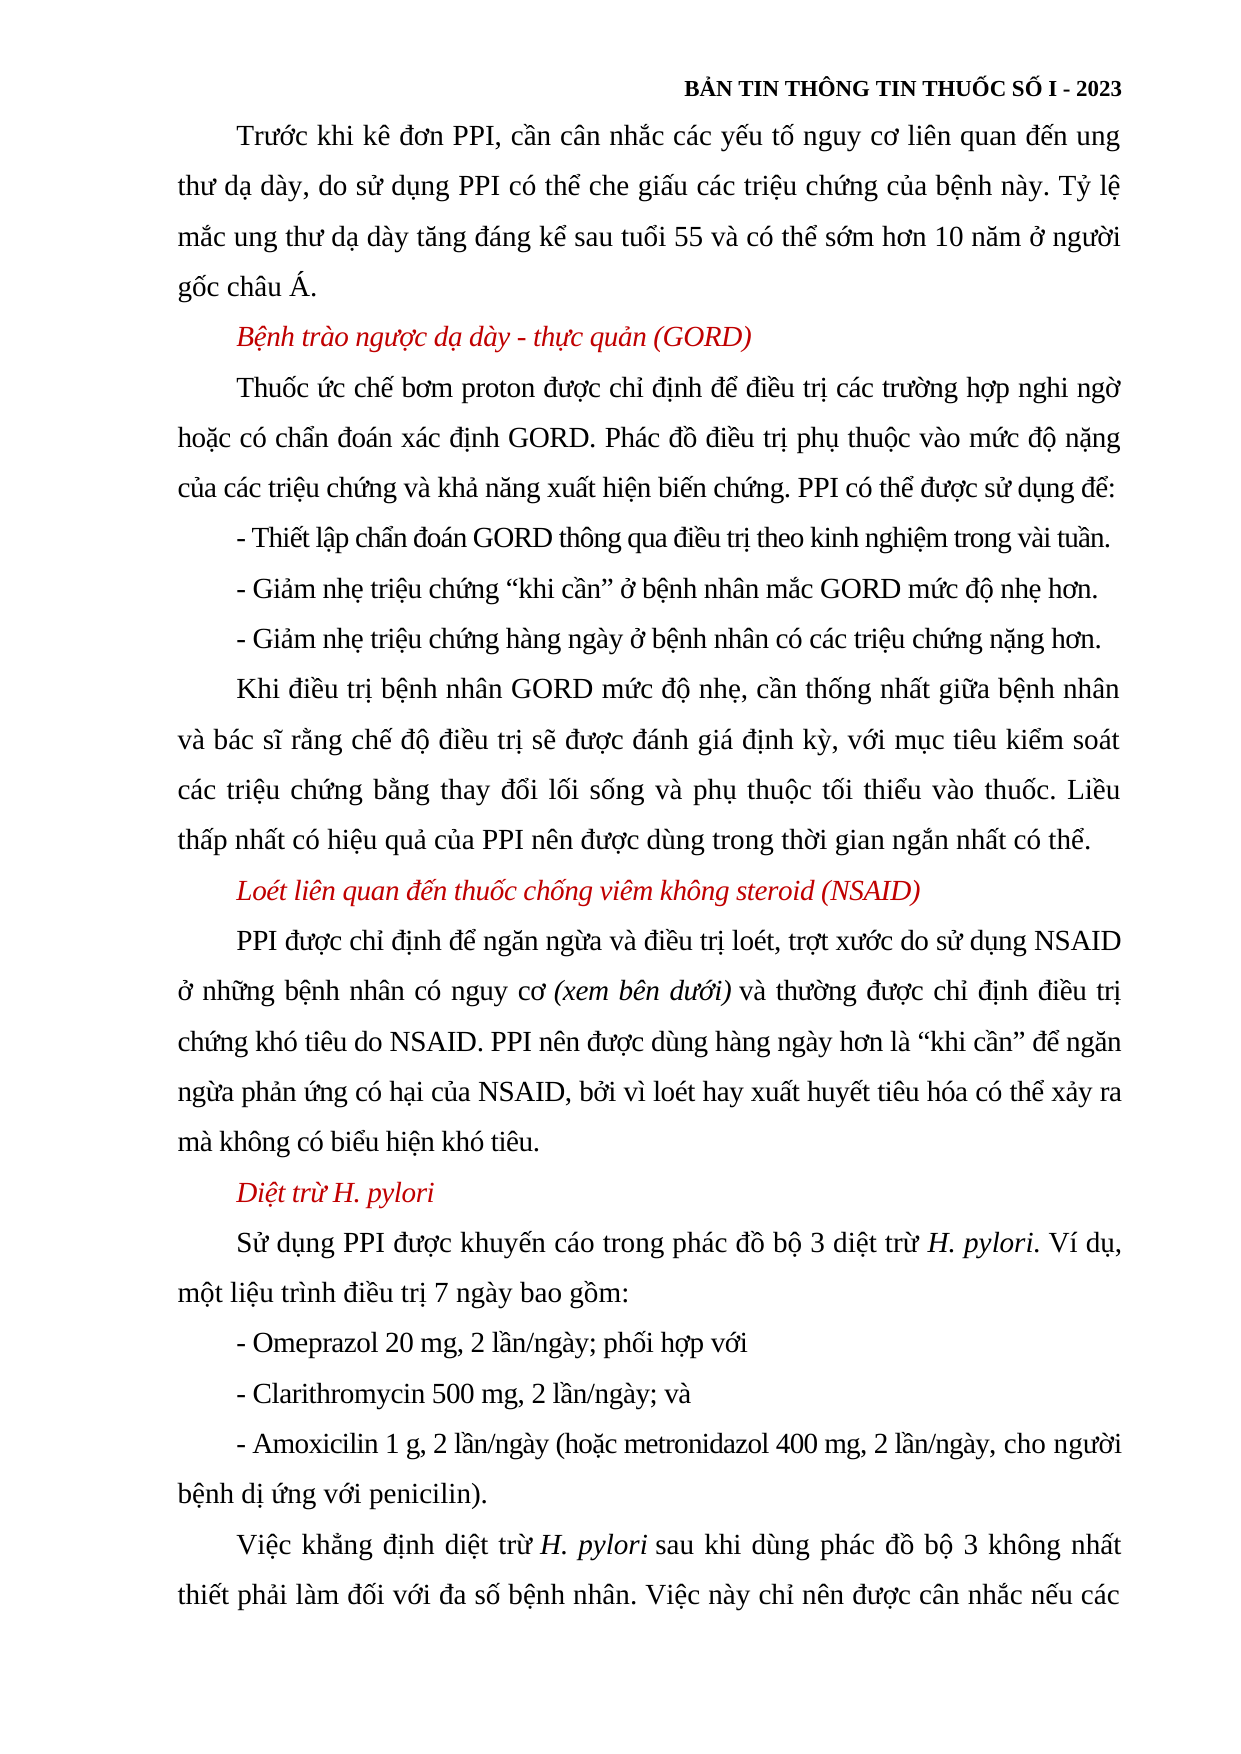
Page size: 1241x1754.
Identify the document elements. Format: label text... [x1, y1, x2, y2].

text Khi điều trị bệnh nhân GORD mức độ nhẹ, cần thống nhất giữa bệnh nhân và bác sĩ rằng chế độ điều trị sẽ được đánh giá định kỳ, với mục tiêu kiểm soát các triệu chứng bằng thay đổi lối sống và phụ thuộc tối thiểu vào thuốc. Liều thấp nhất có hiệu quả của PPI nên được dùng trong thời gian ngắn nhất có thể. [177, 672, 1122, 856]
text Diệt trừ H. pylori [177, 1175, 1122, 1208]
text - Omeprazol 20 mg, 2 lần/ngày; phối hợp với [177, 1326, 1122, 1359]
text Sử dụng PPI được khuyến cáo trong phác đồ bộ 3 diệt trừ H. pylori. Ví dụ, một liệu trình điều trị 7 ngày bao gồm: [177, 1225, 1122, 1309]
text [177, 1527, 1122, 1611]
text PPI được chỉ định để ngăn ngừa và điều trị loét, trợt xước do sử dụng NSAID ở những bệnh nhân có nguy cơ (xem bên dưới) và thường được chỉ định điều trị chứng khó tiêu do NSAID. PPI nên được dùng hàng ngày hơn là “khi cần” để ngăn ngừa phản ứng có hại của NSAID, bởi vì loét hay xuất huyết tiêu hóa có thể xảy ra mà không có biểu hiện khó tiêu. [177, 923, 1122, 1158]
text - Thiết lập chẩn đoán GORD thông qua điều trị theo kinh nghiệm trong vài tuần. [177, 521, 1122, 554]
text Thuốc ức chế bơm proton được chỉ định để điều trị các trường hợp nghi ngờ hoặc có chẩn đoán xác định GORD. Phác đồ điều trị phụ thuộc vào mức độ nặng của các triệu chứng và khả năng xuất hiện biến chứng. PPI có thể được sử dụng để: [177, 370, 1122, 504]
text - Amoxicilin 1 g, 2 lần/ngày (hoặc metronidazol 400 mg, 2 lần/ngày, cho người bệnh dị ứng với penicilin). [177, 1426, 1122, 1510]
text - Clarithromycin 500 mg, 2 lần/ngày; và [177, 1376, 1122, 1409]
text Bệnh trào ngược dạ dày - thực quản (GORD) [177, 319, 1122, 353]
text Loét liên quan đến thuốc chống viêm không steroid (NSAID) [177, 873, 1122, 906]
text - Giảm nhẹ triệu chứng “khi cần” ở bệnh nhân mắc GORD mức độ nhẹ hơn. [177, 571, 1122, 604]
text - Giảm nhẹ triệu chứng hàng ngày ở bệnh nhân có các triệu chứng nặng hơn. [177, 621, 1122, 655]
text Trước khi kê đơn PPI, cần cân nhắc các yếu tố nguy cơ liên quan đến ung thư dạ dày, do sử dụng PPI có thể che giấu các triệu chứng của bệnh này. Tỷ lệ mắc ung thư dạ dày tăng đáng kể sau tuổi 55 và có thể sớm hơn 10 năm ở người gốc châu Á. [177, 118, 1122, 303]
